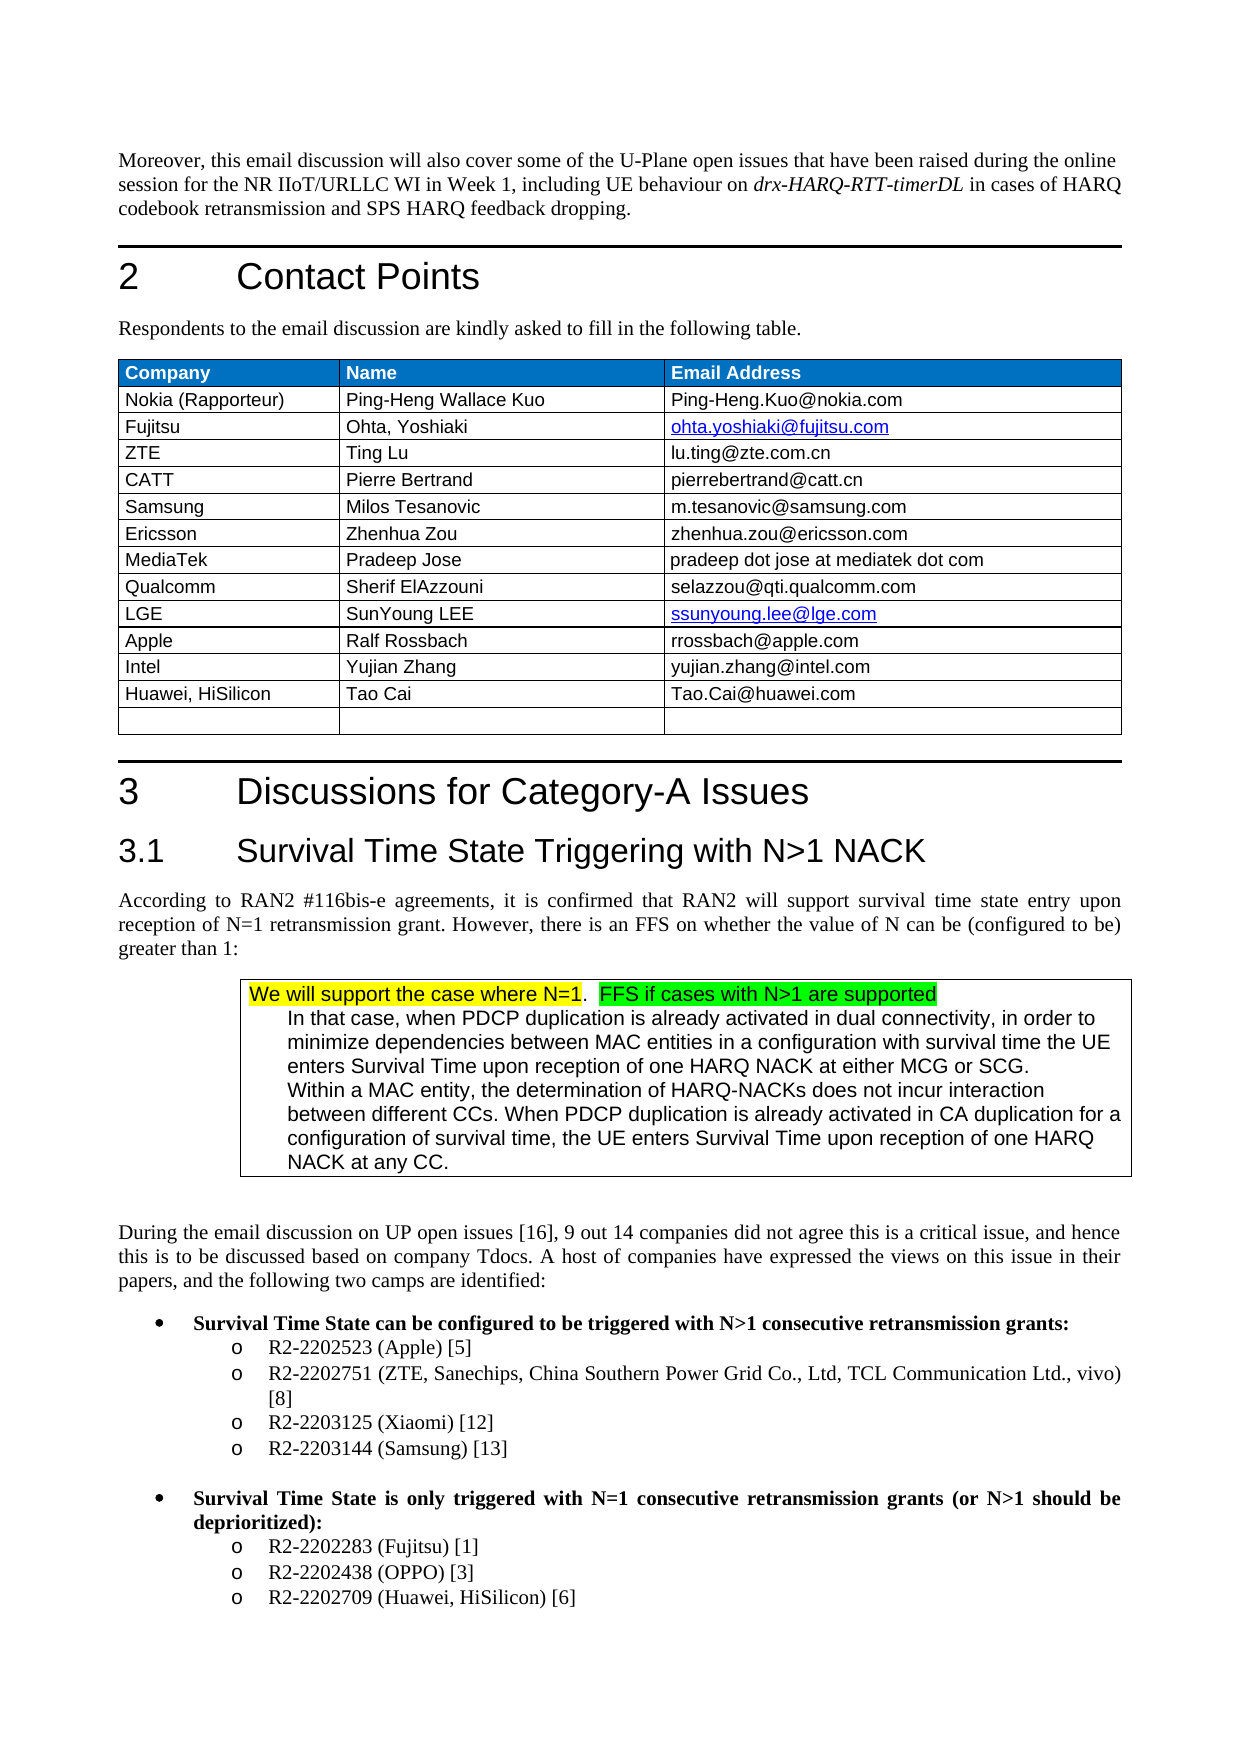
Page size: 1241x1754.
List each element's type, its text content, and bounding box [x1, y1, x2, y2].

table_cell Samsung [119, 494, 339, 519]
table_cell Ping-Heng Wallace Kuo [340, 387, 664, 412]
subtitle 2 Contact Points [118, 248, 1122, 297]
list R2-2203144 (Samsung) [13] [231, 1436, 1122, 1462]
text Respondents to the email discussion are kindly asked to fill in the following table. [118, 316, 1122, 340]
subtitle 3.1 Survival Time State Triggering with N>1 NACK [118, 831, 1122, 869]
table_cell Pierre Bertrand [340, 467, 664, 493]
list R2-2202751 (ZTE, Sanechips, China Southern Power Grid Co., Ltd, TCL Communication Ltd., vivo) [8] [231, 1360, 1122, 1410]
table_cell Tao Cai [340, 681, 664, 707]
table_cell [665, 708, 1121, 733]
table_cell Pradeep Jose [340, 547, 664, 573]
text During the email discussion on UP open issues [16], 9 out 14 companies did not agree this is a critical issue, and hence this is to be discussed based on company Tdocs. A host of companies have expressed the views on this issue in their papers, and the following two camps are identified: [118, 1220, 1122, 1292]
list R2-2202523 (Apple) [5] [231, 1335, 1122, 1360]
table_header Company [119, 360, 339, 386]
table_cell Ralf Rossbach [340, 628, 664, 653]
table_cell yujian.zhang@intel.com [665, 654, 1121, 680]
table_cell Ting Lu [340, 440, 664, 466]
text According to RAN2 #116bis-e agreements, it is confirmed that RAN2 will support survival time state entry upon reception of N=1 retransmission grant. However, there is an FFS on whether the value of N can be (configured to be) greater than 1: [118, 888, 1122, 960]
table_cell ohta.yoshiaki@fujitsu.com [665, 413, 1121, 439]
table_cell [119, 708, 339, 733]
table_cell Milos Tesanovic [340, 494, 664, 519]
table_cell selazzou@qti.qualcomm.com [665, 574, 1121, 600]
table_cell CATT [119, 467, 339, 493]
table_cell Intel [119, 654, 339, 680]
table_cell MediaTek [119, 547, 339, 573]
table_cell rrossbach@apple.com [665, 628, 1121, 653]
table_cell SunYoung LEE [340, 601, 664, 626]
table_cell LGE [119, 601, 339, 626]
table_cell Zhenhua Zou [340, 520, 664, 546]
list R2-2202438 (OPPO) [3] [231, 1559, 1122, 1585]
subtitle 3 Discussions for Category-A Issues [118, 763, 1122, 812]
table_header Email Address [665, 360, 1121, 386]
list R2-2202283 (Fujitsu) [1] [231, 1534, 1122, 1559]
list Survival Time State can be configured to be triggered with N>1 consecutive retransmission grants: [156, 1311, 1122, 1335]
text Within a MAC entity, the determination of HARQ-NACKs does not incur interaction between different CCs. When PDCP duplication is already activated in CA duplication for a configuration of survival time, the UE enters Survival Time upon reception of one HARQ NACK at any CC. [241, 1075, 1131, 1176]
table_cell m.tesanovic@samsung.com [665, 494, 1121, 519]
table_cell pradeep dot jose at mediatek dot com [665, 547, 1121, 573]
table_cell Fujitsu [119, 413, 339, 439]
table_cell ZTE [119, 440, 339, 466]
table_cell Qualcomm [119, 574, 339, 600]
text Moreover, this email discussion will also cover some of the U-Plane open issues that have been raised during the online session for the NR IIoT/URLLC WI in Week 1, including UE behaviour on drx-HARQ-RTT-timerDL in cases of HARQ codebook retransmission and SPS HARQ feedback dropping. [118, 147, 1122, 220]
list R2-2202709 (Huawei, HiSilicon) [6] [231, 1585, 1122, 1611]
table_cell Ohta, Yoshiaki [340, 413, 664, 439]
table_cell [340, 708, 664, 733]
table_cell Ping-Heng.Kuo@nokia.com [665, 387, 1121, 412]
table_cell ssunyoung.lee@lge.com [665, 601, 1121, 626]
text In that case, when PDCP duplication is already activated in dual connectivity, in order to minimize dependencies between MAC entities in a configuration with survival time the UE enters Survival Time upon reception of one HARQ NACK at either MCG or SCG. [241, 1003, 1131, 1075]
table_cell Yujian Zhang [340, 654, 664, 680]
table_cell Nokia (Rapporteur) [119, 387, 339, 412]
table_cell pierrebertrand@catt.cn [665, 467, 1121, 493]
table_cell Tao.Cai@huawei.com [665, 681, 1121, 707]
table_cell Sherif ElAzzouni [340, 574, 664, 600]
text We will support the case where N=1. FFS if cases with N>1 are supported [241, 980, 1131, 1003]
table_cell Ericsson [119, 520, 339, 546]
table_cell Huawei, HiSilicon [119, 681, 339, 707]
list R2-2203125 (Xiaomi) [12] [231, 1410, 1122, 1436]
table_cell lu.ting@zte.com.cn [665, 440, 1121, 466]
table_cell zhenhua.zou@ericsson.com [665, 520, 1121, 546]
table_header Name [340, 360, 664, 386]
table_cell Apple [119, 628, 339, 653]
list Survival Time State is only triggered with N=1 consecutive retransmission grants (or N>1 should be deprioritized): [156, 1486, 1122, 1534]
